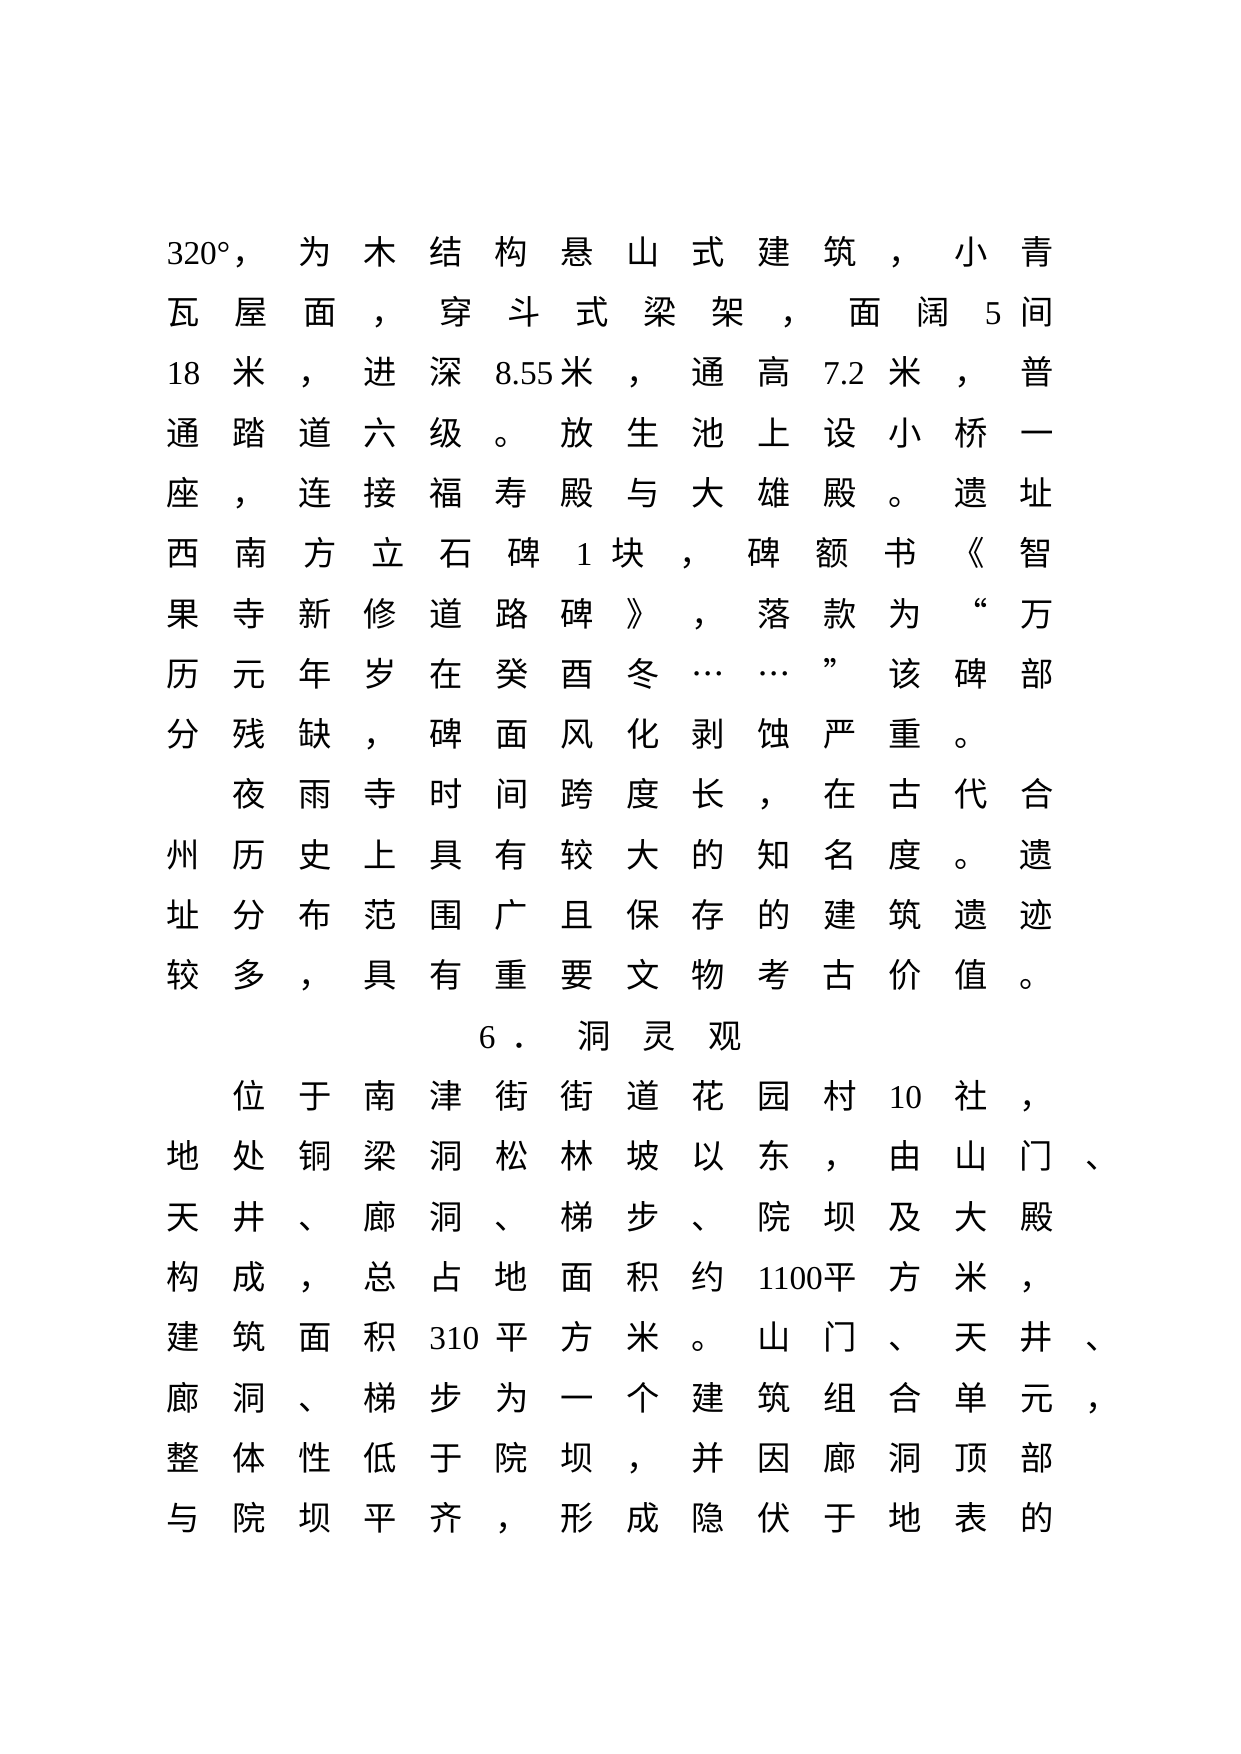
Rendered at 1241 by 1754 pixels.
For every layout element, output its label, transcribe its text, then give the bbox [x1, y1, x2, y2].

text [167, 219, 1085, 762]
text 6．洞灵观 [167, 1003, 1085, 1064]
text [167, 1064, 1085, 1546]
text 夜雨寺时间跨度长，在古代合州历史上具有较大的知名度。遗址分布范围广且保存的建筑遗迹较多，具有重要文物考古价值。 [167, 762, 1085, 1003]
